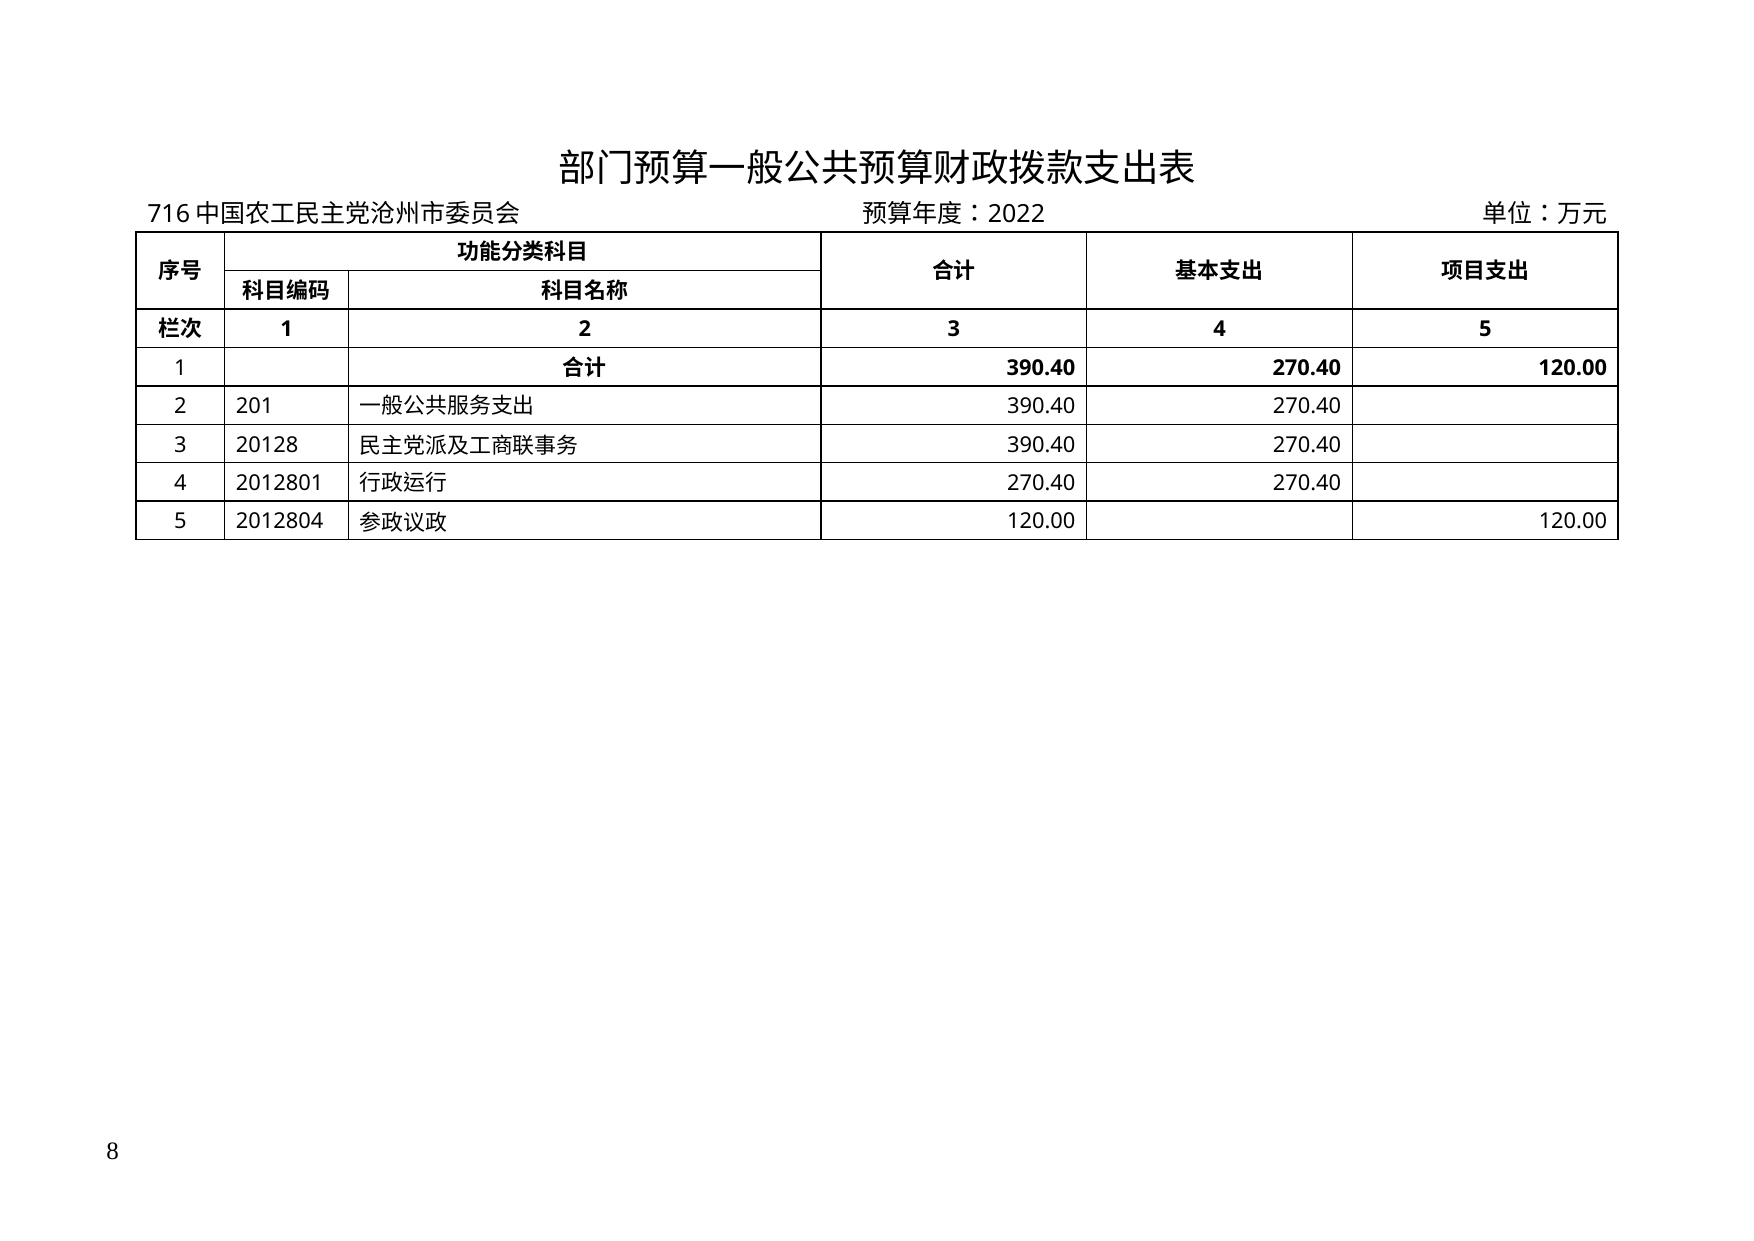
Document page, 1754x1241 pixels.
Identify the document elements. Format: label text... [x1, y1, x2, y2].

table_cell 3 [137, 425, 224, 462]
table_header 预算年度：2022 [822, 195, 1086, 231]
table_cell 4 [1087, 310, 1352, 347]
table_cell 1 [137, 348, 224, 385]
table_cell [1353, 463, 1617, 500]
table_cell 民主党派及工商联事务 [349, 425, 820, 462]
table_header 单位：万元 [1087, 195, 1617, 231]
table_cell 390.40 [822, 348, 1086, 385]
table_cell 项目支出 [1353, 233, 1617, 308]
table_cell 270.40 [1087, 348, 1352, 385]
table_cell 2012804 [225, 502, 348, 539]
table_cell 功能分类科目 [225, 233, 820, 270]
table_cell 基本支出 [1087, 233, 1352, 308]
table_cell 科目名称 [349, 271, 820, 308]
text 部门预算一般公共预算财政拨款支出表 [106, 142, 1648, 193]
table_cell 5 [1353, 310, 1617, 347]
table_cell [225, 348, 348, 385]
table_cell 1 [225, 310, 348, 347]
table_cell 120.00 [1353, 502, 1617, 539]
table_cell 2012801 [225, 463, 348, 500]
table_cell 合计 [349, 348, 820, 385]
table_cell 栏次 [137, 310, 224, 347]
table_cell 270.40 [822, 463, 1086, 500]
table_cell 2 [137, 387, 224, 423]
table_cell 合计 [822, 233, 1086, 308]
table_cell 4 [137, 463, 224, 500]
table_cell 270.40 [1087, 425, 1352, 462]
table_cell 参政议政 [349, 502, 820, 539]
table_cell 序号 [137, 233, 224, 308]
table_header 716中国农工民主党沧州市委员会 [137, 195, 820, 231]
table_cell [1353, 387, 1617, 423]
table_cell [1087, 502, 1352, 539]
table_cell 201 [225, 387, 348, 423]
table_cell 2 [349, 310, 820, 347]
table_cell 科目编码 [225, 271, 348, 308]
table_cell 120.00 [822, 502, 1086, 539]
table_cell 3 [822, 310, 1086, 347]
table_cell 390.40 [822, 387, 1086, 423]
table_cell 120.00 [1353, 348, 1617, 385]
table_cell 一般公共服务支出 [349, 387, 820, 423]
table_cell 390.40 [822, 425, 1086, 462]
table_cell 270.40 [1087, 387, 1352, 423]
table_cell 270.40 [1087, 463, 1352, 500]
table_cell 20128 [225, 425, 348, 462]
table_cell 行政运行 [349, 463, 820, 500]
table_cell 5 [137, 502, 224, 539]
table_cell [1353, 425, 1617, 462]
